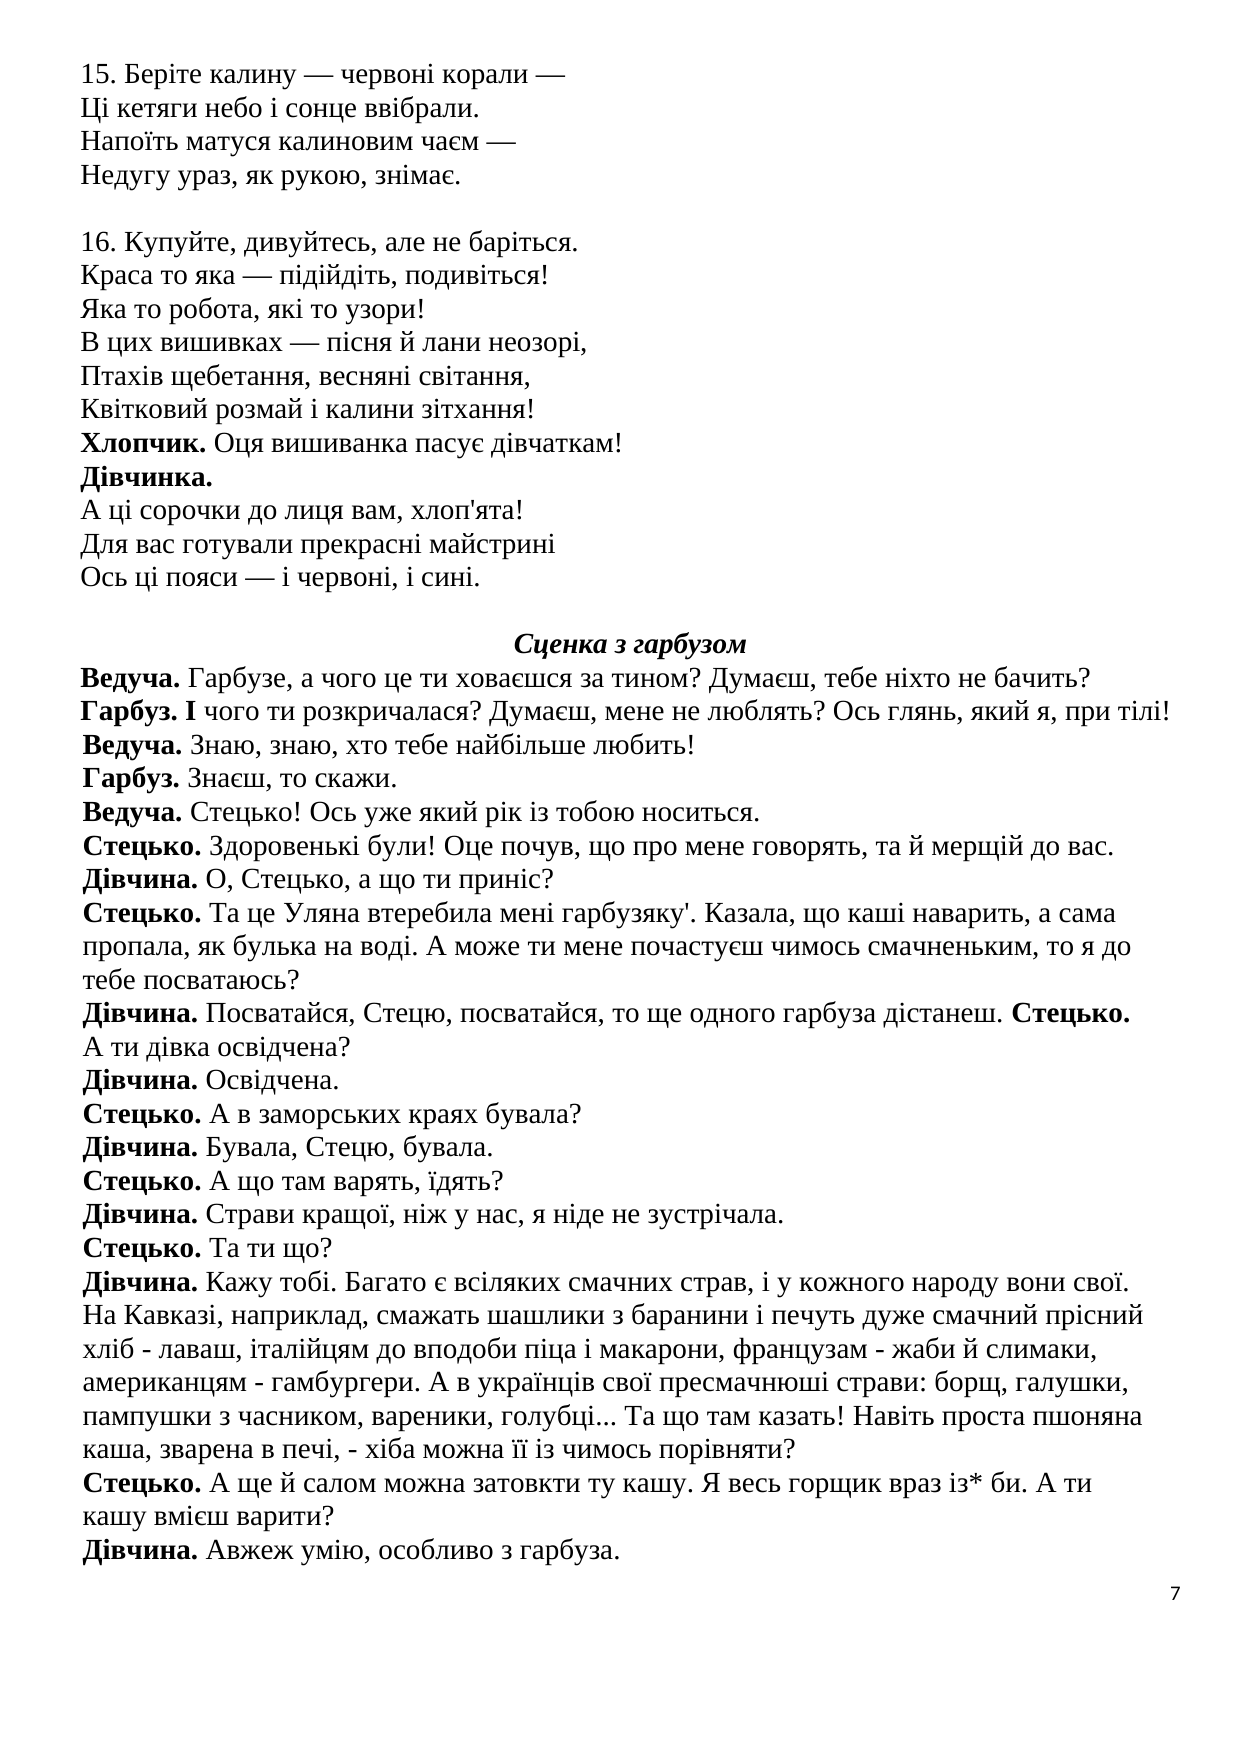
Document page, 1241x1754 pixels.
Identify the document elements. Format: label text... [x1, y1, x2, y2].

text Яка то робота, які то узори! [80, 291, 1180, 324]
text А ці сорочки до лиця вам, хлоп'ята! [80, 492, 1180, 526]
text Гарбуз. Знаєш, то скажи. [82, 761, 1180, 794]
text Дівчина. О, Стецько, а що ти приніс? [82, 861, 1180, 895]
text Дівчина. Бувала, Стецю, бувала. [82, 1129, 1180, 1163]
text Ці кетяги небо і сонце ввібрали. [80, 90, 1180, 123]
text Ось ці пояси — і червоні, і сині. [80, 559, 1180, 593]
text Дівчинка. [80, 459, 1180, 492]
text Ведуча. Стецько! Ось уже який рік із тобою носиться. [82, 794, 1180, 828]
text 15. Беріте калину — червоні корали — [80, 56, 1180, 90]
text Стецько. Та ти що? [82, 1230, 1180, 1264]
text Дівчина. Освідчена. [82, 1062, 1180, 1096]
text Дівчина. Страви кращої, ніж у нас, я ніде не зустрічала. [82, 1197, 1180, 1230]
text Стецько. Та це Уляна втеребила мені гарбузяку'. Казала, що каші наварить, а сама пропала, як булька на воді. А може ти мене почастуєш чимось смачненьким, то я до тебе посватаюсь? [82, 895, 1149, 995]
text Сценка з гарбузом [80, 626, 1180, 660]
text Краса то яка — підійдіть, подивіться! [80, 257, 1180, 291]
text Дівчина. Авжеж умію, особливо з гарбуза. [82, 1532, 1180, 1566]
text Стецько. А в заморських краях бувала? [82, 1096, 1180, 1129]
text Ведуча. Гарбузе, а чого це ти ховаєшся за тином? Думаєш, тебе ніхто не бачить? Гарбуз. І чого ти розкричалася? Думаєш, мене не люблять? Ось глянь, який я, при тілі! [80, 660, 1180, 727]
text Недугу ураз, як рукою, знімає. [80, 157, 1180, 190]
text Стецько. А що там варять, їдять? [82, 1163, 1180, 1197]
text Хлопчик. Оця вишиванка пасує дівчаткам! [80, 425, 1180, 459]
text Ведуча. Знаю, знаю, хто тебе найбільше любить! [82, 727, 1180, 761]
text 16. Купуйте, дивуйтесь, але не баріться. [80, 224, 1180, 257]
text Птахів щебетання, весняні світання, [80, 358, 1180, 392]
text Стецько. А ще й салом можна затовкти ту кашу. Я весь горщик враз із* би. А ти кашу вмієш варити? [82, 1465, 1149, 1532]
text Дівчина. Посватайся, Стецю, посватайся, то ще одного гарбуза дістанеш. Стецько. А ти дівка освідчена? [82, 995, 1149, 1062]
text Дівчина. Кажу тобі. Багато є всіляких смачних страв, і у кожного народу вони свої. На Кавказі, наприклад, смажать шашлики з баранини і печуть дуже смачний прісний хліб - лаваш, італійцям до вподоби піца і макарони, французам - жаби й слимаки, американцям - гамбургери. А в українців свої пресмачнюші страви: борщ, галушки, пампушки з часником, вареники, голубці... Та що там казать! Навіть проста пшоняна каша, зварена в печі, - хіба можна її із чимось порівняти? [82, 1264, 1149, 1465]
text Для вас готували прекрасні майстрині [80, 526, 1180, 559]
text Стецько. Здоровенькі були! Оце почув, що про мене говорять, та й мерщій до вас. [82, 828, 1149, 861]
text В цих вишивках — пісня й лани неозорі, [80, 324, 1180, 358]
text Напоїть матуся калиновим чаєм — [80, 123, 1180, 157]
text Квітковий розмай і калини зітхання! [80, 392, 1180, 425]
